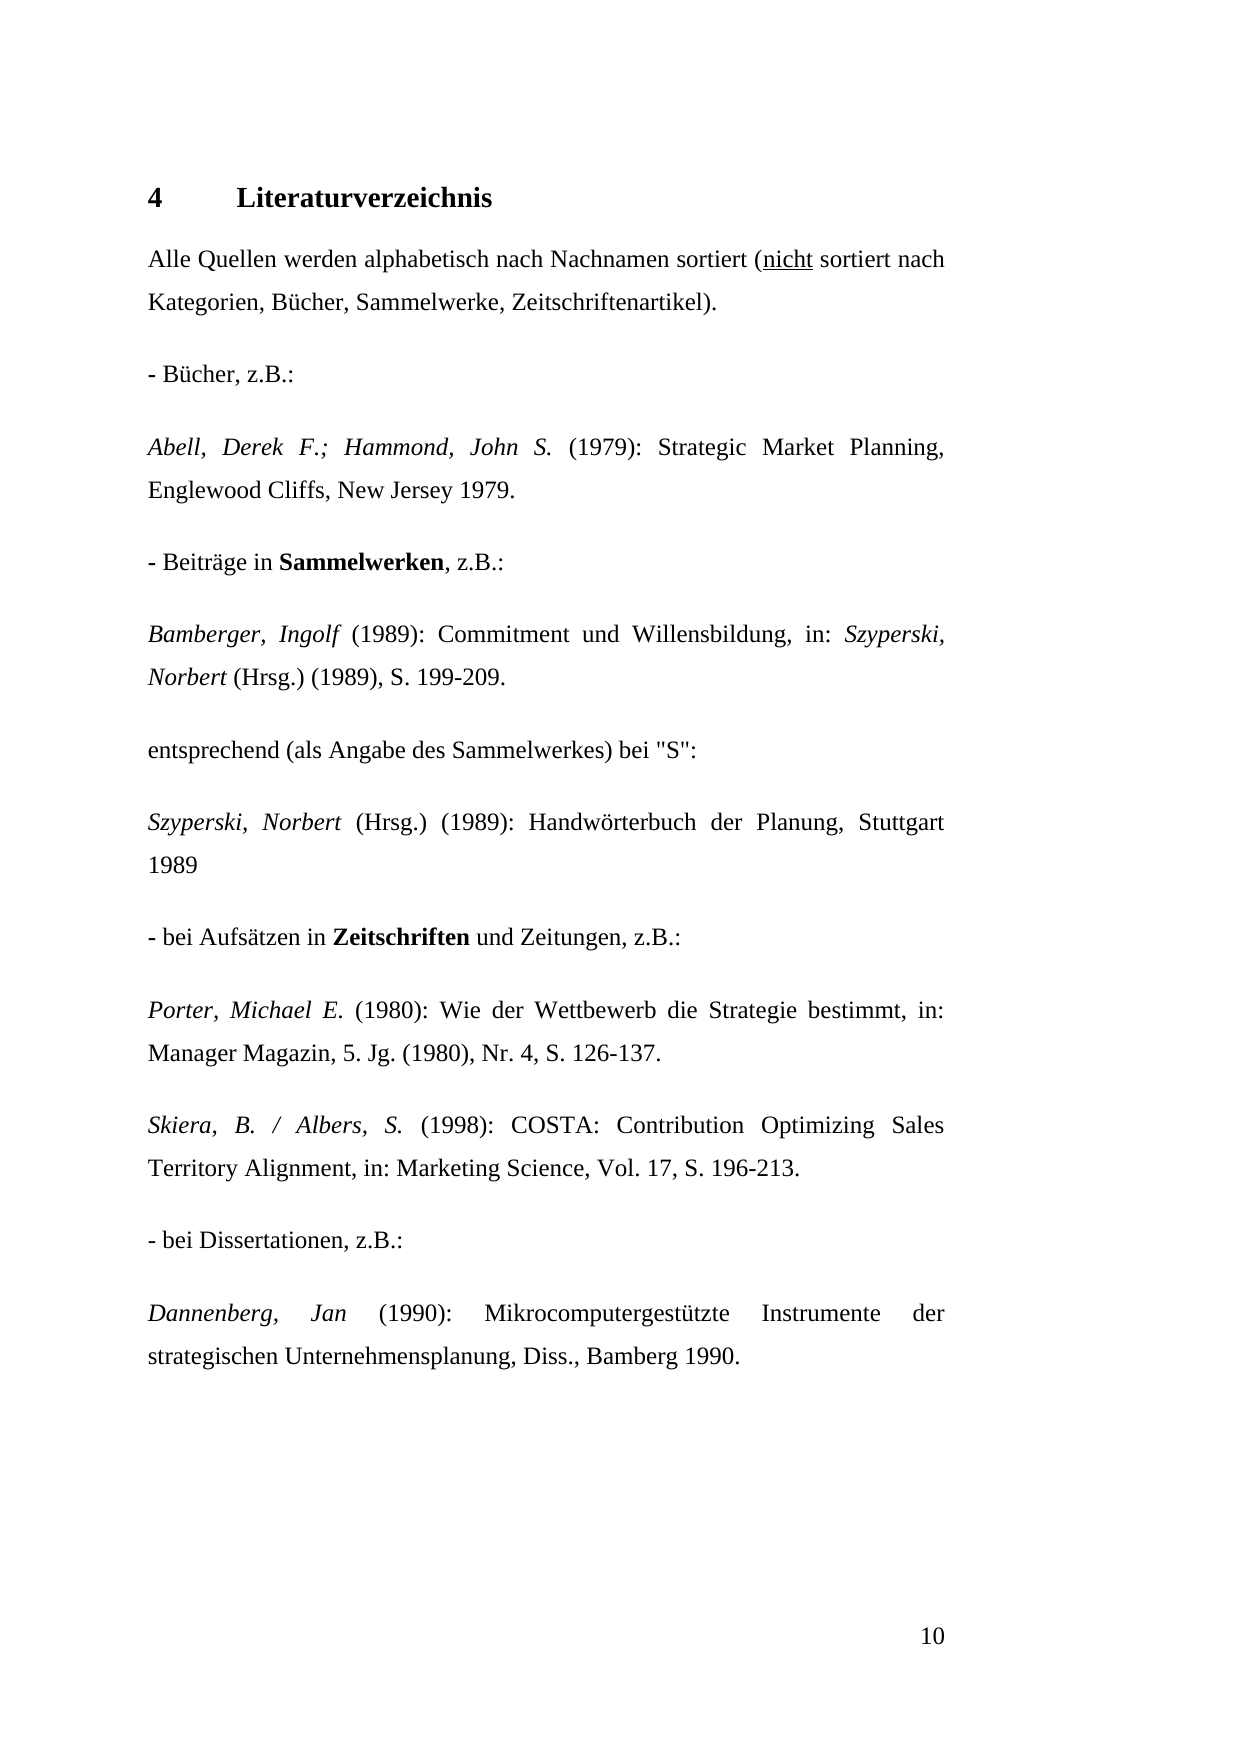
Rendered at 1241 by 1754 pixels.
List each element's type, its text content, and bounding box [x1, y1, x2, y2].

text Abell, Derek F.; Hammond, John S. (1979): Strategic Market Planning, Cliffs, 1979. [148, 432, 945, 503]
text - bei Aufsätzen in Zeitschriften und Zeitungen, z.B.: [148, 922, 945, 951]
text Dannenberg, Jan (1990): Mikrocomputergestützte Instrumente der strategischen Unternehmensplanung, Diss., Bamberg 1990. [148, 1298, 945, 1370]
text - Beiträge in Sammelwerken, z.B.: [148, 547, 945, 576]
text Skiera, B. / Albers, S. (1998): COSTA: Contribution Optimizing Sales Territory Alignment, in: Marketing Science, Vol. 17, S. 196-213. [148, 1110, 945, 1182]
text - Bücher, z.B.: [148, 359, 945, 388]
text - bei Dissertationen, z.B.: [148, 1226, 945, 1254]
subtitle Literaturverzeichnis [148, 177, 945, 215]
text Szyperski, Norbert (Hrsg.) (1989): Handwörterbuch der Planung, Stuttgart 1989 [148, 807, 945, 879]
text entsprechend (als Angabe des Sammelwerkes) bei "S": [148, 735, 945, 763]
text Porter, Michael E. (1980): Wie der Wettbewerb die Strategie bestimmt, in: Manager Magazin, 5. Jg. (1980), Nr. 4, S. 126-137. [148, 995, 945, 1067]
text Alle Quellen werden alphabetisch nach Nachnamen sortiert (nicht sortiert nach Kategorien, Bücher, Sammelwerke, Zeitschriftenartikel). [148, 244, 945, 316]
text Bamberger, Ingolf (1989): Commitment und Willensbildung, in: Szyperski, Norbert (Hrsg.) (1989), S. 199-209. [148, 619, 945, 691]
